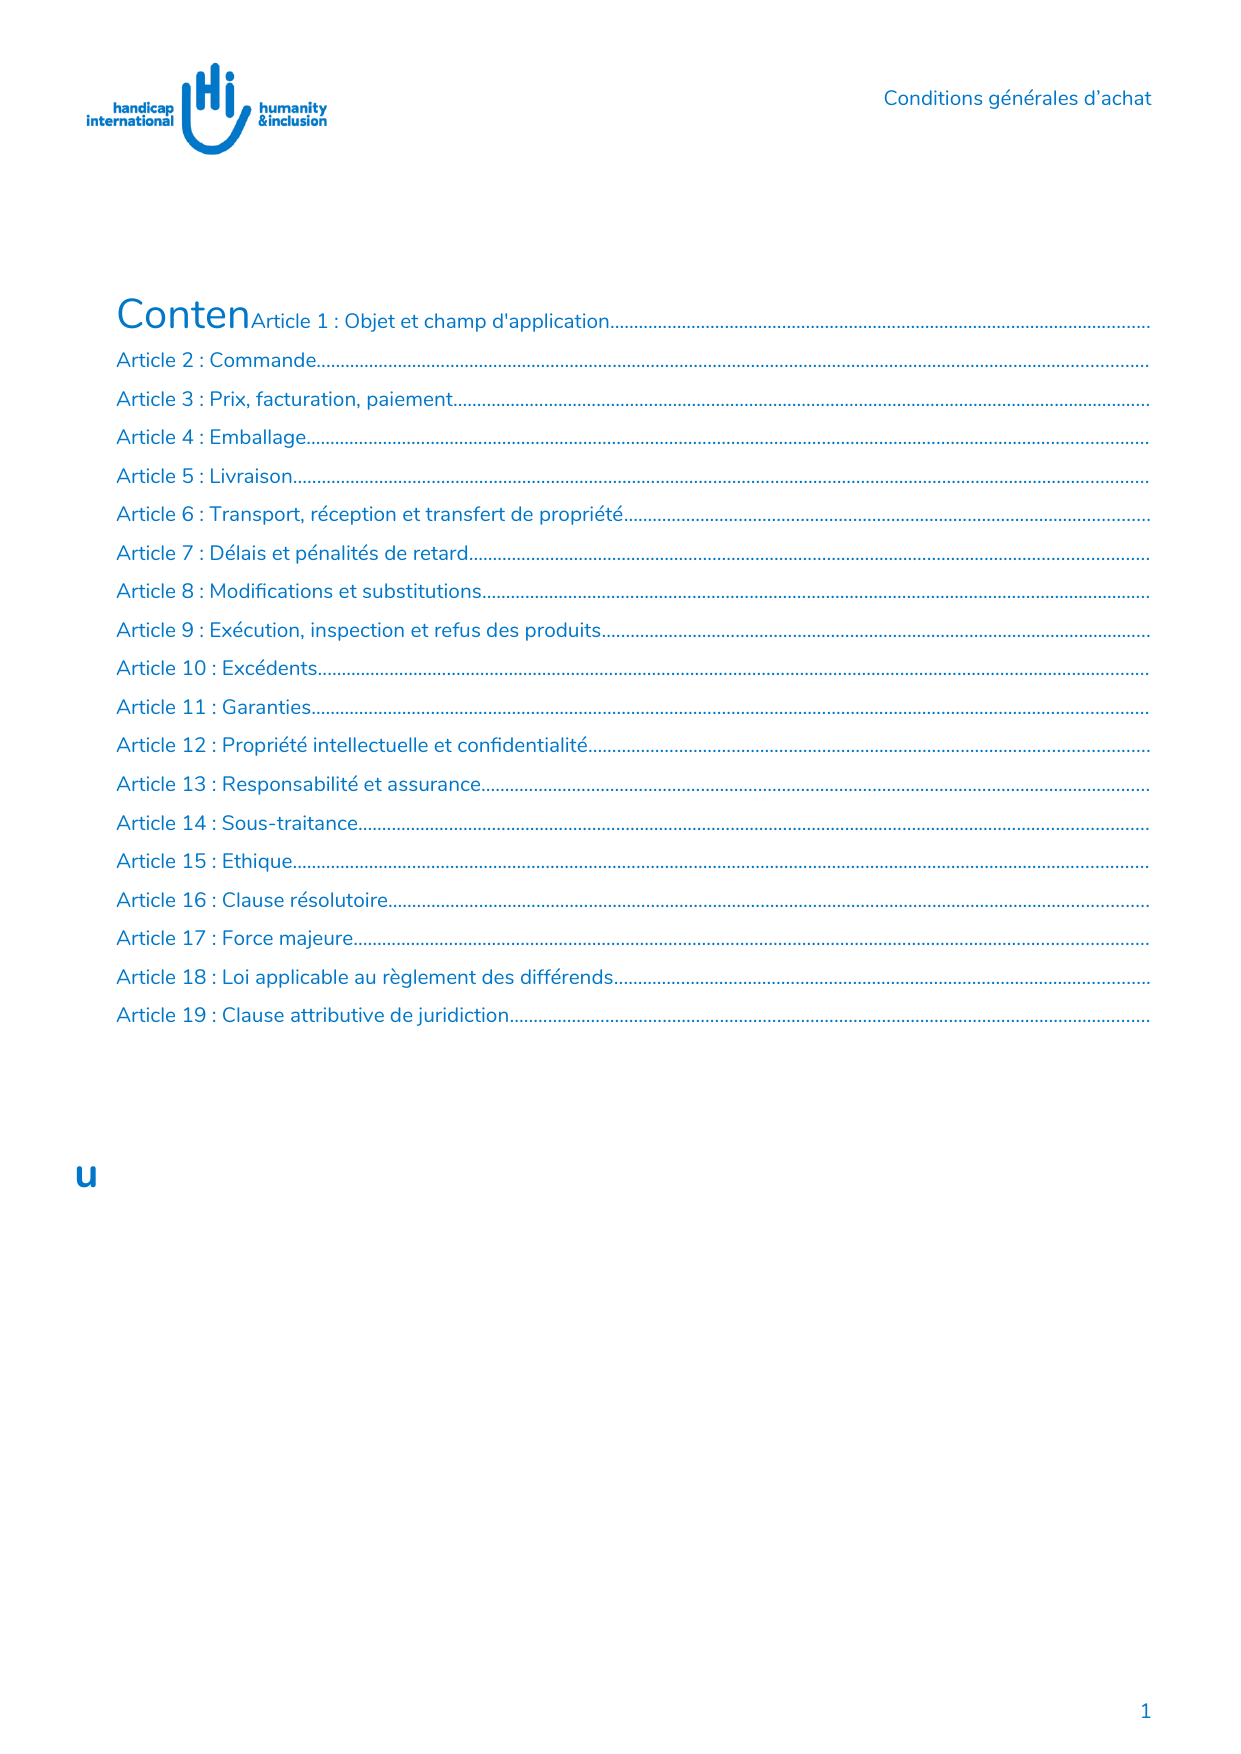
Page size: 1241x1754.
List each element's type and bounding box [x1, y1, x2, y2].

picture [78, 55, 334, 163]
